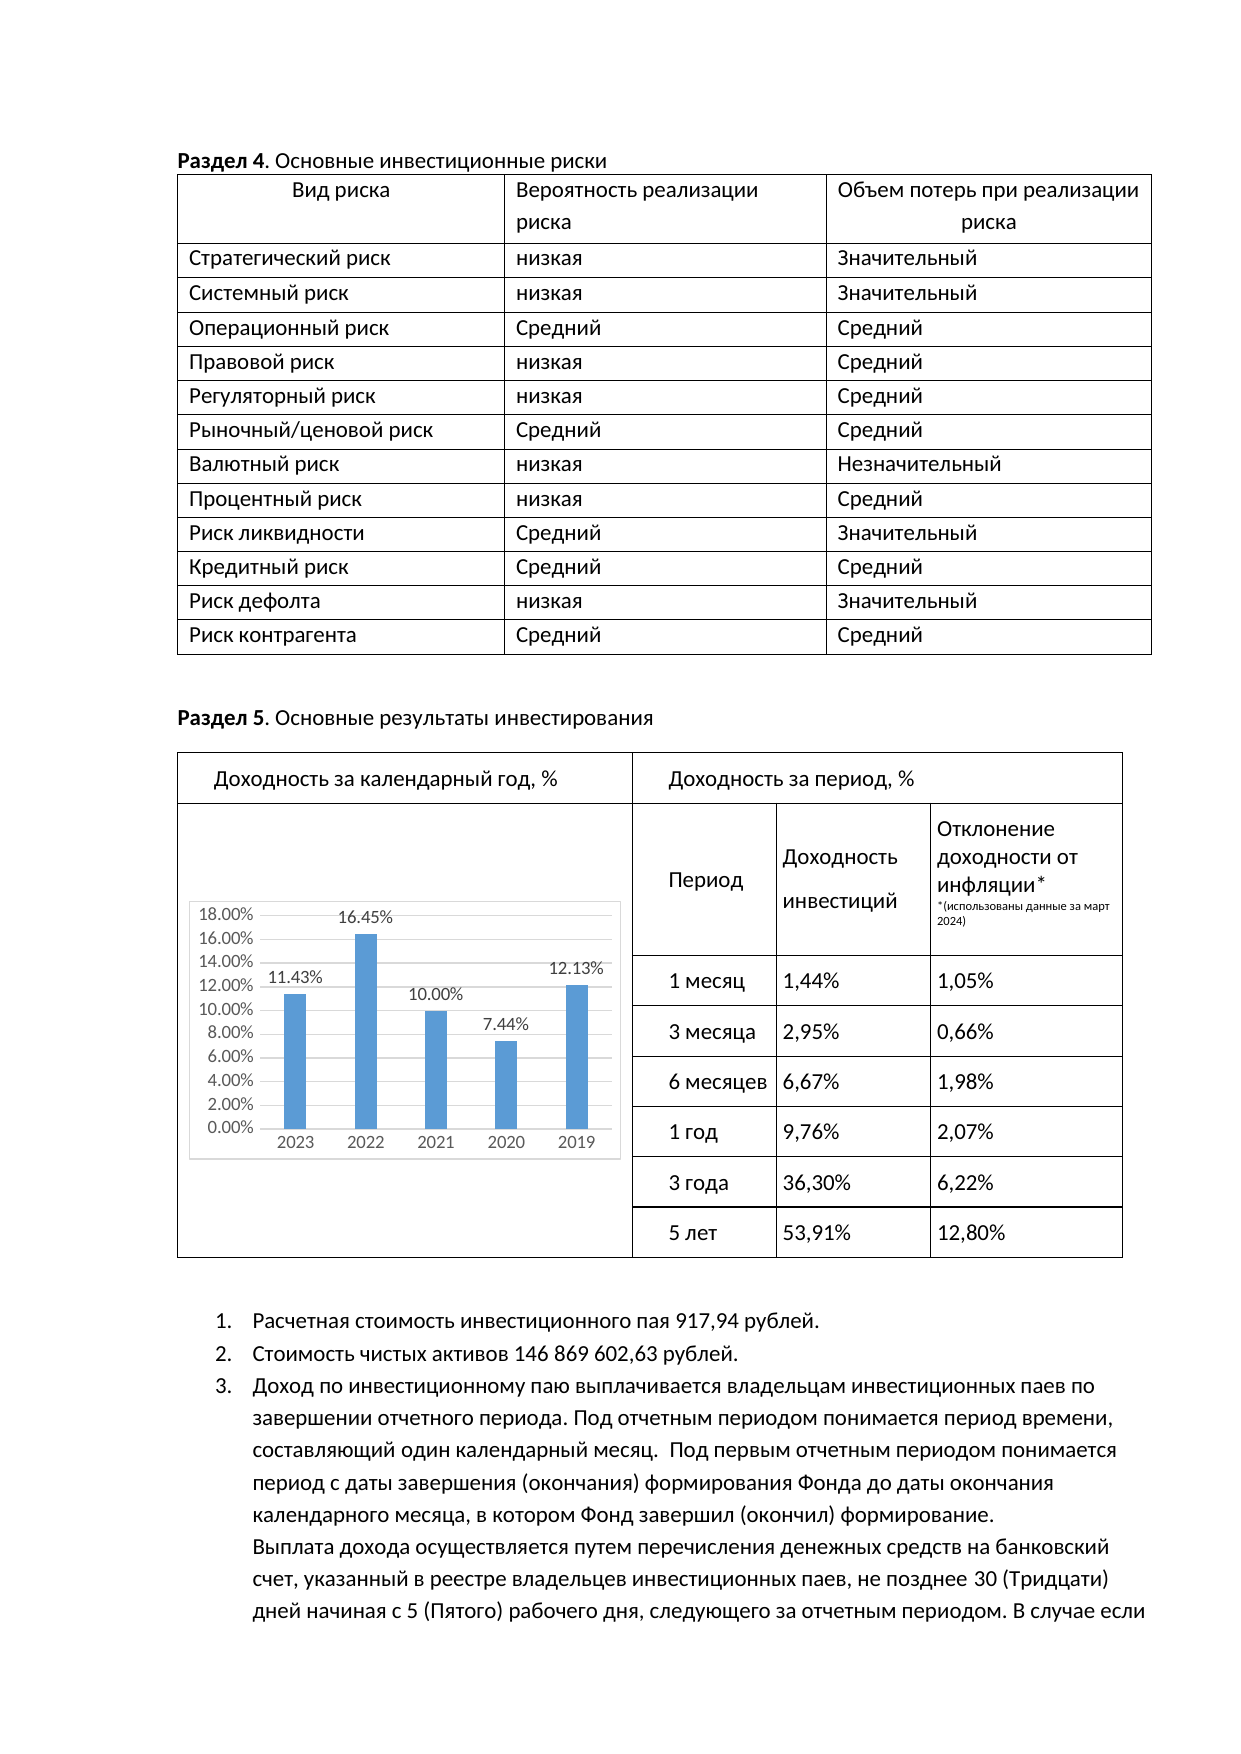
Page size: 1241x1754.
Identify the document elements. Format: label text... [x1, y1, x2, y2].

table_cell Средний [827, 620, 1151, 653]
table_cell 6 месяцев [633, 1057, 776, 1106]
table_cell низкая [505, 484, 826, 517]
table_cell Значительный [827, 244, 1151, 277]
table_cell Средний [827, 484, 1151, 517]
text Раздел 4. Основные инвестиционные риски [177, 146, 1152, 174]
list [252, 1532, 1152, 1624]
table_cell низкая [505, 244, 826, 277]
table_cell Доходность инвестиций [777, 804, 930, 955]
table_cell Системный риск [178, 278, 504, 312]
table_cell 1 месяц [633, 956, 776, 1005]
table_cell Средний [827, 552, 1151, 585]
table_cell 3 месяца [633, 1006, 776, 1056]
table_cell Средний [505, 552, 826, 585]
table_header Доходность за календарный год, % [178, 753, 632, 803]
table_cell Средний [827, 415, 1151, 448]
table_cell низкая [505, 347, 826, 380]
table_cell Средний [827, 313, 1151, 346]
table_cell Кредитный риск [178, 552, 504, 585]
table_cell Средний [505, 415, 826, 448]
table_cell 6,67% [777, 1057, 930, 1106]
table_cell 6,22% [931, 1157, 1122, 1206]
table_cell низкая [505, 278, 826, 312]
table_cell 36,30% [777, 1157, 930, 1206]
list Доход по инвестиционному паю выплачивается владельцам инвестиционных паев по завершении отчетного периода. Под отчетным периодом понимается период времени, составляющий один календарный месяц. Под первым отчетным периодом понимается период с даты завершения (окончания) формирования Фонда до даты окончания календарного месяца, в котором Фонд завершил (окончил) формирование. [215, 1371, 1152, 1528]
table_cell Операционный риск [178, 313, 504, 346]
table_cell Риск дефолта [178, 586, 504, 619]
table_cell Процентный риск [178, 484, 504, 517]
table_cell Средний [505, 313, 826, 346]
table_cell Регуляторный риск [178, 381, 504, 414]
table_cell 3 года [633, 1157, 776, 1206]
table_cell Валютный риск [178, 450, 504, 483]
table_header Объем потерь при реализации риска [827, 175, 1151, 242]
table_cell Средний [505, 518, 826, 551]
list Расчетная стоимость инвестиционного пая 917,94 рублей. [215, 1307, 1152, 1335]
table_cell 2,95% [777, 1006, 930, 1056]
table_cell Средний [505, 620, 826, 653]
table_cell 2,07% [931, 1107, 1122, 1156]
table_cell Средний [827, 381, 1151, 414]
table_cell 9,76% [777, 1107, 930, 1156]
table_cell Отклонение доходности от инфляции* *(использованы данные за март 2024) [931, 804, 1122, 955]
table_cell 53,91% [777, 1208, 930, 1257]
table_cell 1 год [633, 1107, 776, 1156]
table_cell Период [633, 804, 776, 955]
table_cell 1,98% [931, 1057, 1122, 1106]
table_cell Незначительный [827, 450, 1151, 483]
table_cell низкая [505, 586, 826, 619]
table_cell 5 лет [633, 1208, 776, 1257]
table_header Доходность за период, % [633, 753, 1122, 803]
table_cell низкая [505, 450, 826, 483]
text Раздел 5. Основные результаты инвестирования [177, 703, 1152, 731]
table_cell [178, 804, 632, 1257]
table_cell Значительный [827, 278, 1151, 312]
table_header Вероятность реализации риска [505, 175, 826, 242]
table_cell 1,44% [777, 956, 930, 1005]
table_cell Риск контрагента [178, 620, 504, 653]
list Стоимость чистых активов 146 869 602,63 рублей. [215, 1339, 1152, 1367]
table_cell Правовой риск [178, 347, 504, 380]
table_header Вид риска [178, 175, 504, 242]
table_cell Средний [827, 347, 1151, 380]
table_cell Рыночный/ценовой риск [178, 415, 504, 448]
table_cell Значительный [827, 586, 1151, 619]
table_cell 12,80% [931, 1208, 1122, 1257]
table_cell 0,66% [931, 1006, 1122, 1056]
table_cell Стратегический риск [178, 244, 504, 277]
table_cell Риск ликвидности [178, 518, 504, 551]
table_cell 1,05% [931, 956, 1122, 1005]
table_cell низкая [505, 381, 826, 414]
table_cell Значительный [827, 518, 1151, 551]
